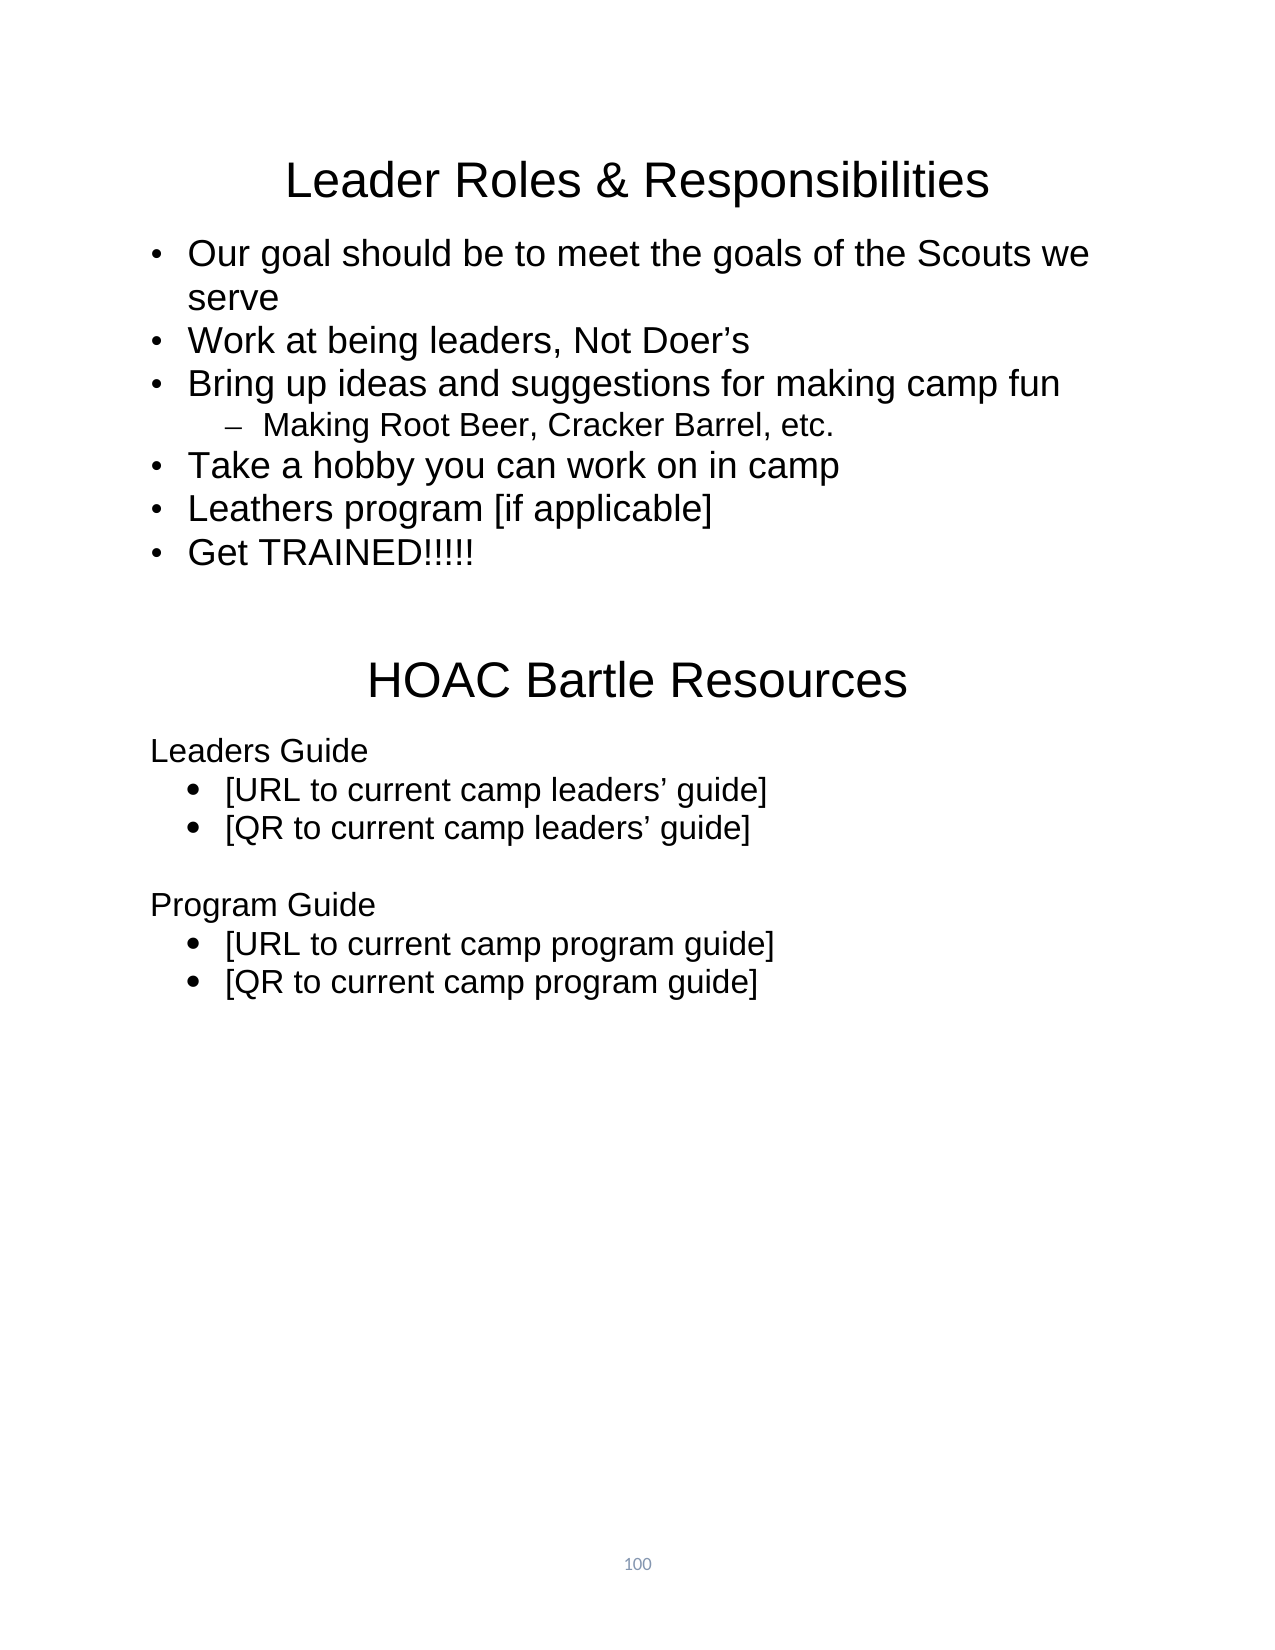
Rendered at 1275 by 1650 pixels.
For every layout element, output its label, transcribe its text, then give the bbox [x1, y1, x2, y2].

list Leathers program [if applicable] [150, 486, 1125, 530]
list Our goal should be to meet the goals of the Scouts we serve [150, 231, 1125, 318]
text HOAC Bartle Resources [150, 650, 1125, 707]
list Bring up ideas and suggestions for making camp fun [150, 361, 1125, 404]
text Leader Roles & Responsibilities [150, 150, 1125, 207]
list Making Root Beer, Cracker Barrel, etc. [225, 404, 1125, 443]
text Program Guide [150, 885, 1125, 924]
list Work at being leaders, Not Doer’s [150, 318, 1125, 361]
list [URL to current camp leaders’ guide] [187, 770, 1125, 808]
list Take a hobby you can work on in camp [150, 443, 1125, 486]
list [QR to current camp program guide] [187, 962, 1125, 1001]
text Leaders Guide [150, 731, 1125, 770]
list [QR to current camp leaders’ guide] [187, 808, 1125, 847]
list [URL to current camp program guide] [187, 924, 1125, 962]
list Get TRAINED!!!!! [150, 530, 1125, 573]
